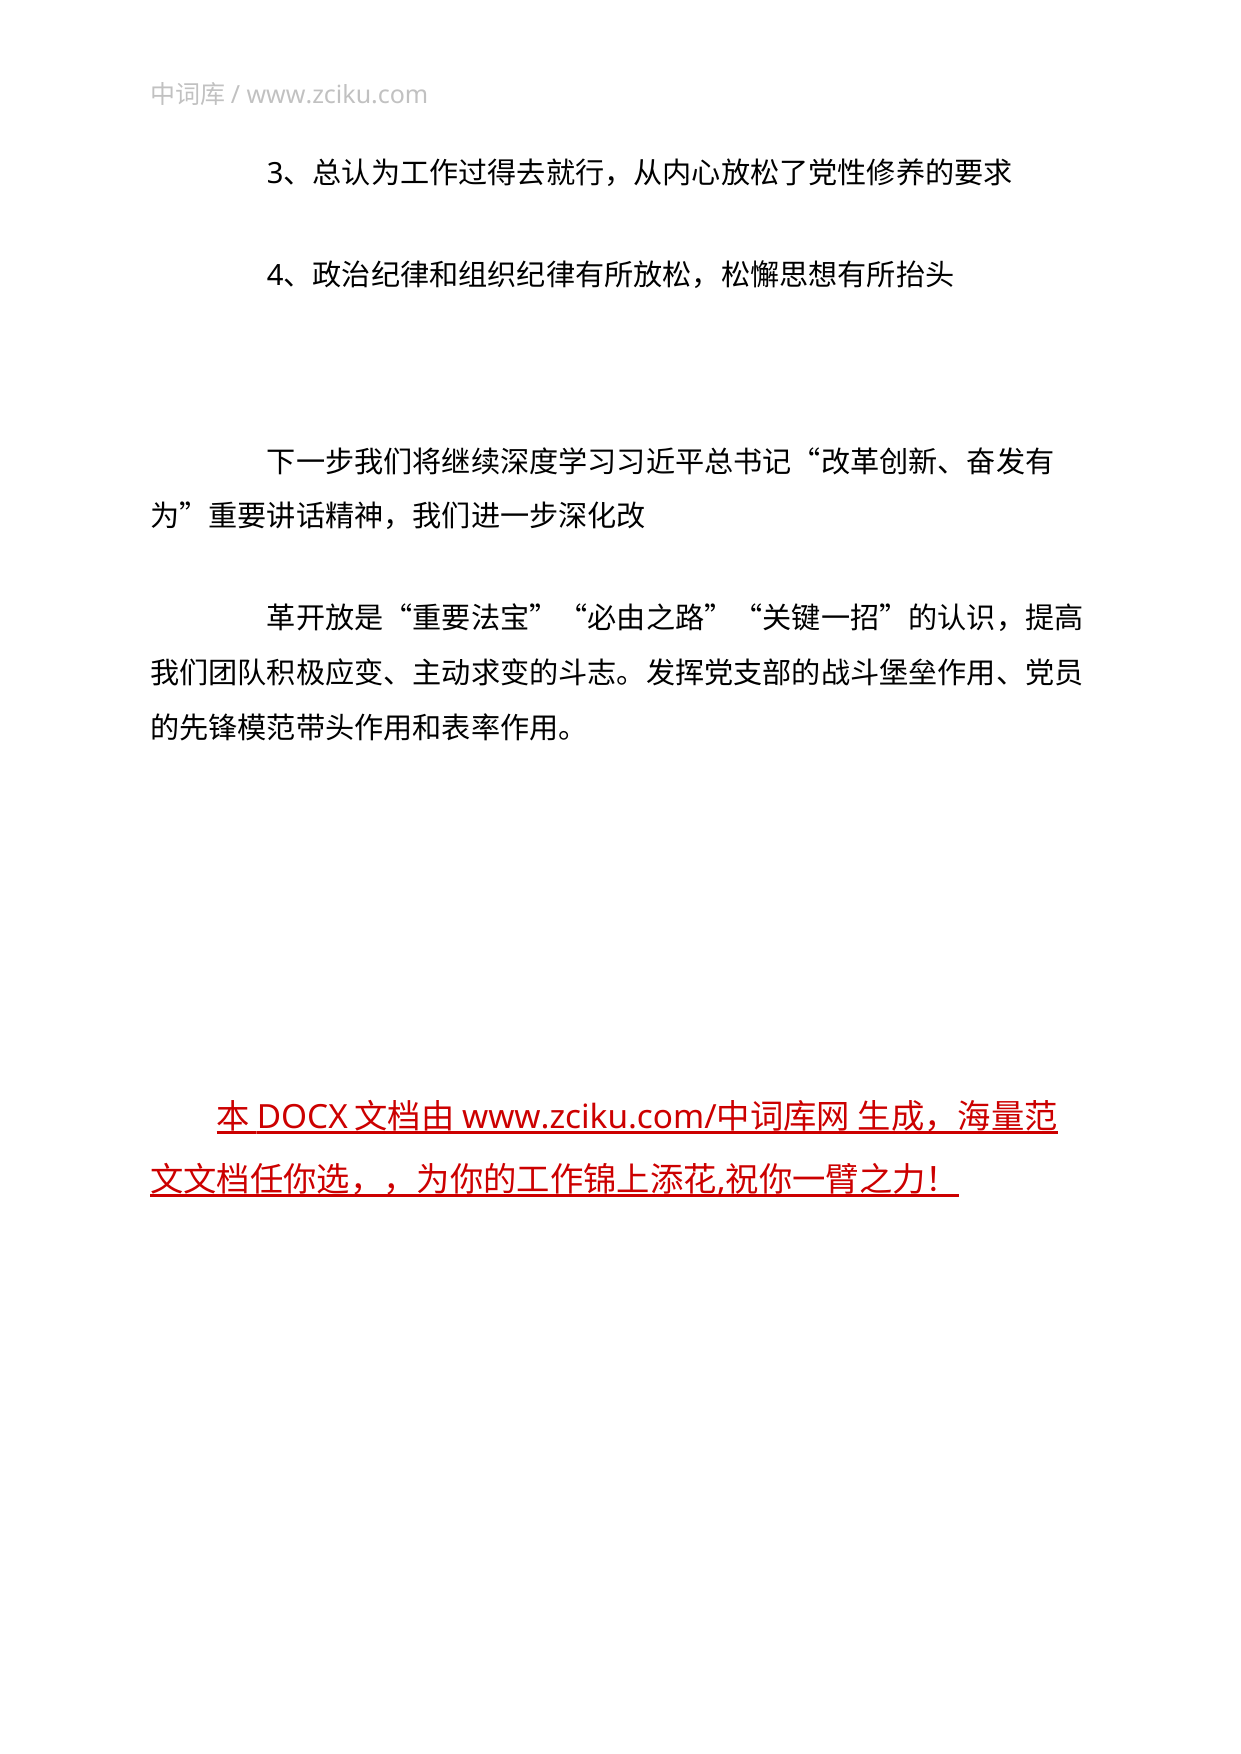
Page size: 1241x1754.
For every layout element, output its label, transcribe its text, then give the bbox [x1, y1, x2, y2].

text 3、总认为工作过得去就行，从内心放松了党性修养的要求 [150, 150, 1090, 192]
text 4、政治纪律和组织纪律有所放松，松懈思想有所抬头 [150, 252, 1090, 294]
text 本DOCX文档由 www.zciku.com/中词库网 生成，海量范文文档任你选，，为你的工作锦上添花,祝你一臂之力！ [150, 1090, 1090, 1201]
text 下一步我们将继续深度学习习近平总书记“改革创新、奋发有为”重要讲话精神，我们进一步深化改 [150, 438, 1090, 535]
text 革开放是“重要法宝”“必由之路”“关键一招”的认识，提高我们团队积极应变、主动求变的斗志。发挥党支部的战斗堡垒作用、党员的先锋模范带头作用和表率作用。 [150, 595, 1090, 747]
